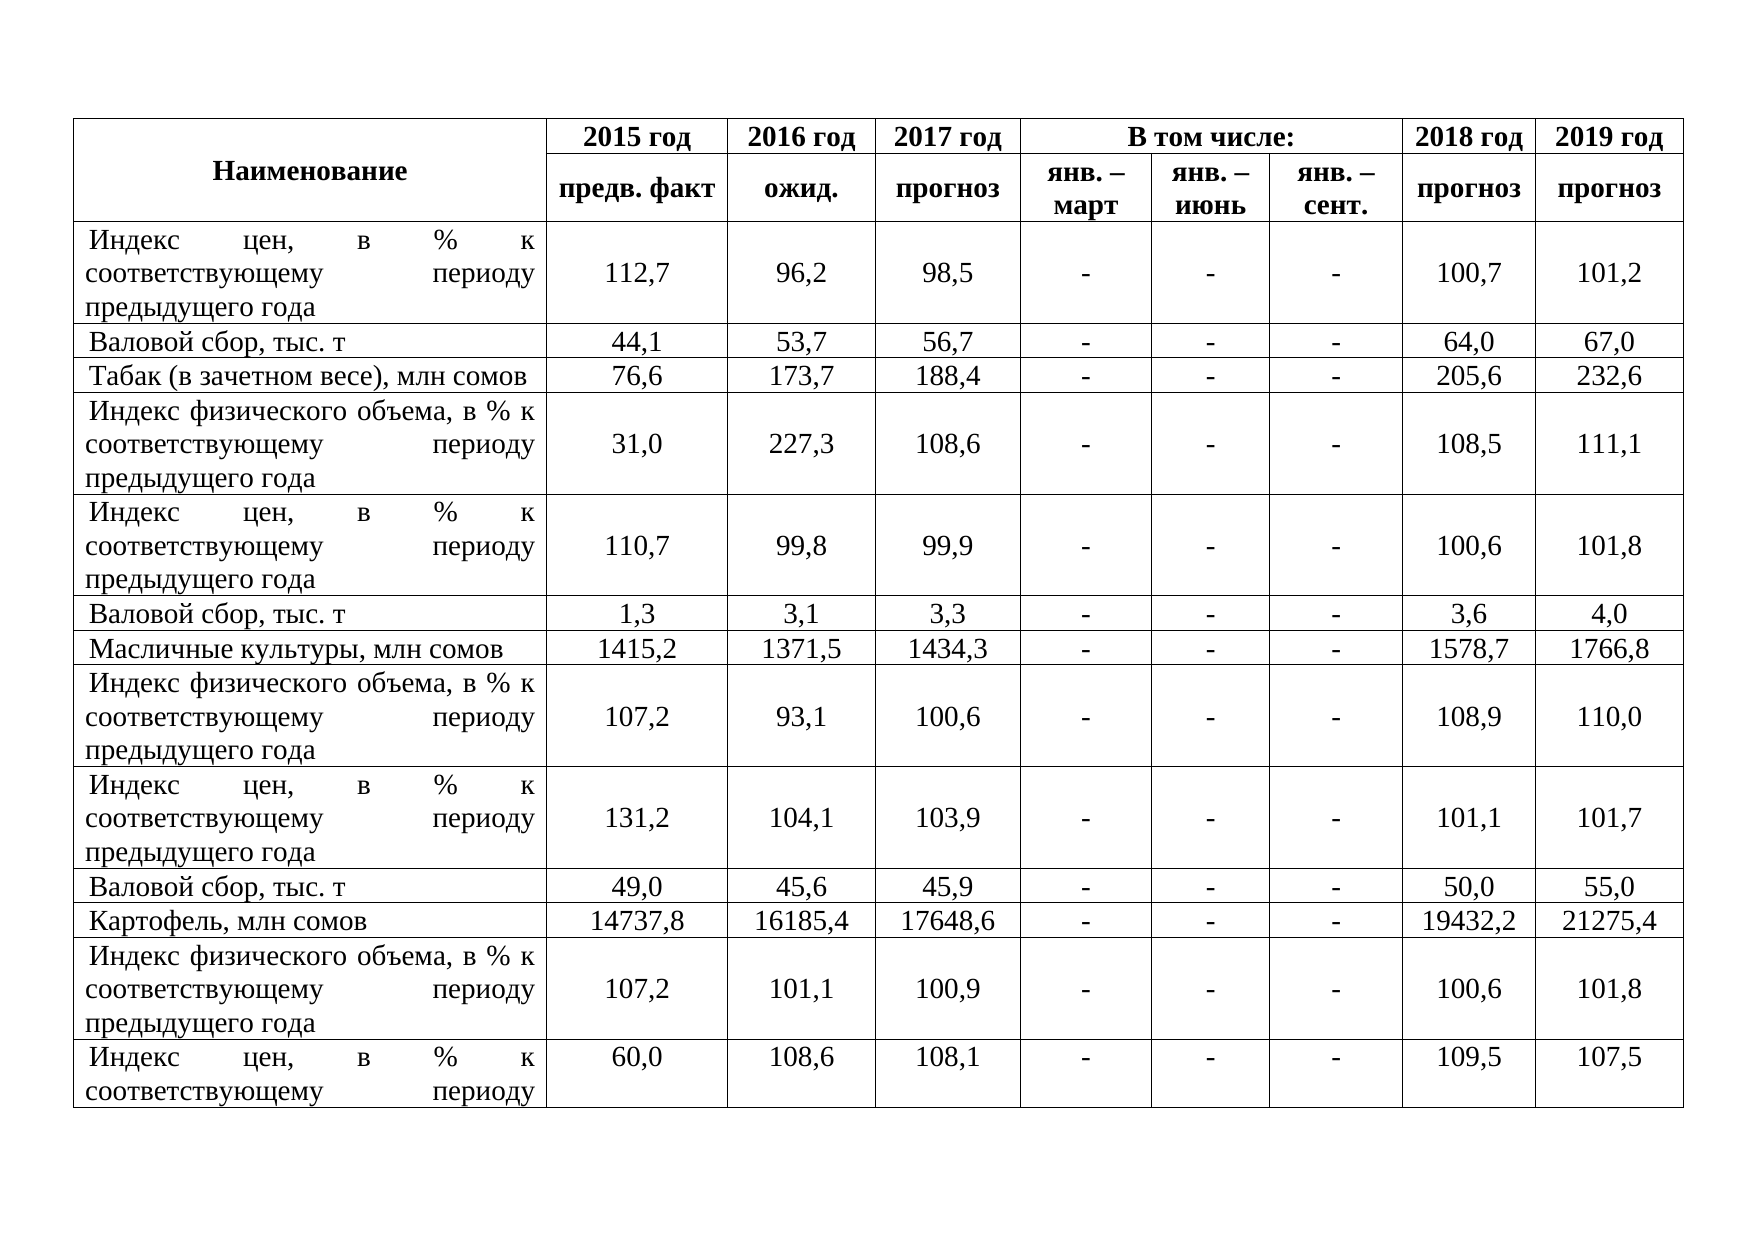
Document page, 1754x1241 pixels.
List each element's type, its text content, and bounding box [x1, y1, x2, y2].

table_cell - [1152, 665, 1269, 766]
table_header 2019 год [1536, 119, 1683, 153]
table_cell 227,3 [728, 393, 875, 493]
table_cell прогноз [1536, 154, 1683, 221]
table_cell 1766,8 [1536, 631, 1683, 664]
table_header 2016 год [728, 119, 875, 153]
table_cell 53,7 [728, 324, 875, 357]
table_cell - [1270, 1040, 1402, 1107]
table_cell Картофель, млн сомов [74, 903, 546, 937]
table_cell 1434,3 [876, 631, 1020, 664]
table_cell - [1152, 938, 1269, 1038]
table_cell - [1270, 495, 1402, 595]
table_cell - [1152, 903, 1269, 937]
table_cell 3,3 [876, 596, 1020, 630]
table_cell 110,7 [547, 495, 727, 595]
table_cell - [1270, 767, 1402, 868]
table_cell 56,7 [876, 324, 1020, 357]
table_cell 101,2 [1536, 222, 1683, 323]
table_cell - [1021, 938, 1151, 1038]
table_cell - [1021, 903, 1151, 937]
table_cell 112,7 [547, 222, 727, 323]
table_cell 14737,8 [547, 903, 727, 937]
table_cell 93,1 [728, 665, 875, 766]
table_cell 76,6 [547, 358, 727, 392]
table_cell - [1152, 631, 1269, 664]
table_cell 100,6 [1403, 495, 1535, 595]
table_cell 101,7 [1536, 767, 1683, 868]
table_cell 99,9 [876, 495, 1020, 595]
table_cell - [1270, 938, 1402, 1038]
table_cell 49,0 [547, 869, 727, 902]
table_cell - [1152, 596, 1269, 630]
table_cell - [1021, 358, 1151, 392]
table_cell - [1152, 358, 1269, 392]
table_cell Индекс физического объема, в % к соответствующему периоду предыдущего года [74, 665, 546, 766]
table_cell 101,1 [1403, 767, 1535, 868]
table_cell - [1021, 665, 1151, 766]
table_cell 107,5 [1536, 1040, 1683, 1107]
table_cell 45,9 [876, 869, 1020, 902]
table_cell 103,9 [876, 767, 1020, 868]
table_cell Индекс цен, в % к соответствующему периоду предыдущего года [74, 495, 546, 595]
table_cell 31,0 [547, 393, 727, 493]
table_header 2018 год [1403, 119, 1535, 153]
table_cell 44,1 [547, 324, 727, 357]
table_cell - [1021, 393, 1151, 493]
table_cell - [1270, 222, 1402, 323]
table_cell 131,2 [547, 767, 727, 868]
table_cell - [1021, 631, 1151, 664]
table_cell - [1270, 869, 1402, 902]
table_cell 108,6 [728, 1040, 875, 1107]
table_cell 99,8 [728, 495, 875, 595]
table_cell 1415,2 [547, 631, 727, 664]
table_cell 55,0 [1536, 869, 1683, 902]
table_cell Индекс физического объема, в % к соответствующему периоду предыдущего года [74, 393, 546, 493]
table_cell Масличные культуры, млн сомов [74, 631, 546, 664]
table_cell 4,0 [1536, 596, 1683, 630]
table_cell - [1152, 1040, 1269, 1107]
table_cell - [1021, 222, 1151, 323]
table_header Наименование [74, 119, 546, 221]
table_header 2017 год [876, 119, 1020, 153]
table_cell 67,0 [1536, 324, 1683, 357]
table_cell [74, 1040, 546, 1107]
table_cell 45,6 [728, 869, 875, 902]
table_cell 50,0 [1403, 869, 1535, 902]
table_cell 3,1 [728, 596, 875, 630]
table_cell 108,1 [876, 1040, 1020, 1107]
table_cell янв. – март [1021, 154, 1151, 221]
table_cell 108,9 [1403, 665, 1535, 766]
table_cell 100,7 [1403, 222, 1535, 323]
table_cell 107,2 [547, 938, 727, 1038]
table_cell прогноз [1403, 154, 1535, 221]
table_cell 1578,7 [1403, 631, 1535, 664]
table_cell - [1270, 631, 1402, 664]
table_cell 108,5 [1403, 393, 1535, 493]
table_cell 205,6 [1403, 358, 1535, 392]
table_cell - [1021, 596, 1151, 630]
table_cell 108,6 [876, 393, 1020, 493]
table_cell 111,1 [1536, 393, 1683, 493]
table_cell 100,9 [876, 938, 1020, 1038]
table_cell 60,0 [547, 1040, 727, 1107]
table_cell Табак (в зачетном весе), млн сомов [74, 358, 546, 392]
table_cell янв. – сент. [1270, 154, 1402, 221]
table_cell Индекс цен, в % к соответствующему периоду предыдущего года [74, 767, 546, 868]
table_cell 64,0 [1403, 324, 1535, 357]
table_cell 101,8 [1536, 495, 1683, 595]
table_cell 101,8 [1536, 938, 1683, 1038]
table_cell - [1270, 393, 1402, 493]
table_cell - [1152, 767, 1269, 868]
table_cell Индекс физического объема, в % к соответствующему периоду предыдущего года [74, 938, 546, 1038]
table_cell 101,1 [728, 938, 875, 1038]
table_cell - [1270, 903, 1402, 937]
table_cell - [1152, 222, 1269, 323]
table_cell 100,6 [876, 665, 1020, 766]
table_cell 17648,6 [876, 903, 1020, 937]
table_cell - [1021, 495, 1151, 595]
table_cell Валовой сбор, тыс. т [74, 324, 546, 357]
table_header В том числе: [1021, 119, 1402, 153]
table_cell 104,1 [728, 767, 875, 868]
table_header 2015 год [547, 119, 727, 153]
table_cell 232,6 [1536, 358, 1683, 392]
table_cell 109,5 [1403, 1040, 1535, 1107]
table_cell - [1021, 324, 1151, 357]
table_cell Индекс цен, в % к соответствующему периоду предыдущего года [74, 222, 546, 323]
table_cell 21275,4 [1536, 903, 1683, 937]
table_cell 110,0 [1536, 665, 1683, 766]
table_cell Валовой сбор, тыс. т [74, 596, 546, 630]
table_cell - [1270, 358, 1402, 392]
table_cell - [1152, 324, 1269, 357]
table_cell - [1021, 1040, 1151, 1107]
table_cell - [1152, 869, 1269, 902]
table_cell - [1270, 324, 1402, 357]
table_cell 188,4 [876, 358, 1020, 392]
table_cell прогноз [876, 154, 1020, 221]
table_cell - [1270, 596, 1402, 630]
table_cell 3,6 [1403, 596, 1535, 630]
table_cell - [1152, 495, 1269, 595]
table_cell 96,2 [728, 222, 875, 323]
table_cell - [1021, 767, 1151, 868]
table_cell 98,5 [876, 222, 1020, 323]
table_cell янв. – июнь [1152, 154, 1269, 221]
table_cell предв. факт [547, 154, 727, 221]
table_cell Валовой сбор, тыс. т [74, 869, 546, 902]
table_cell 1,3 [547, 596, 727, 630]
table_cell 19432,2 [1403, 903, 1535, 937]
table_cell 1371,5 [728, 631, 875, 664]
table_cell 100,6 [1403, 938, 1535, 1038]
table_cell 107,2 [547, 665, 727, 766]
table_cell ожид. [728, 154, 875, 221]
table_cell 173,7 [728, 358, 875, 392]
table_cell 16185,4 [728, 903, 875, 937]
table_cell - [1021, 869, 1151, 902]
table_cell - [1152, 393, 1269, 493]
table_cell - [1270, 665, 1402, 766]
